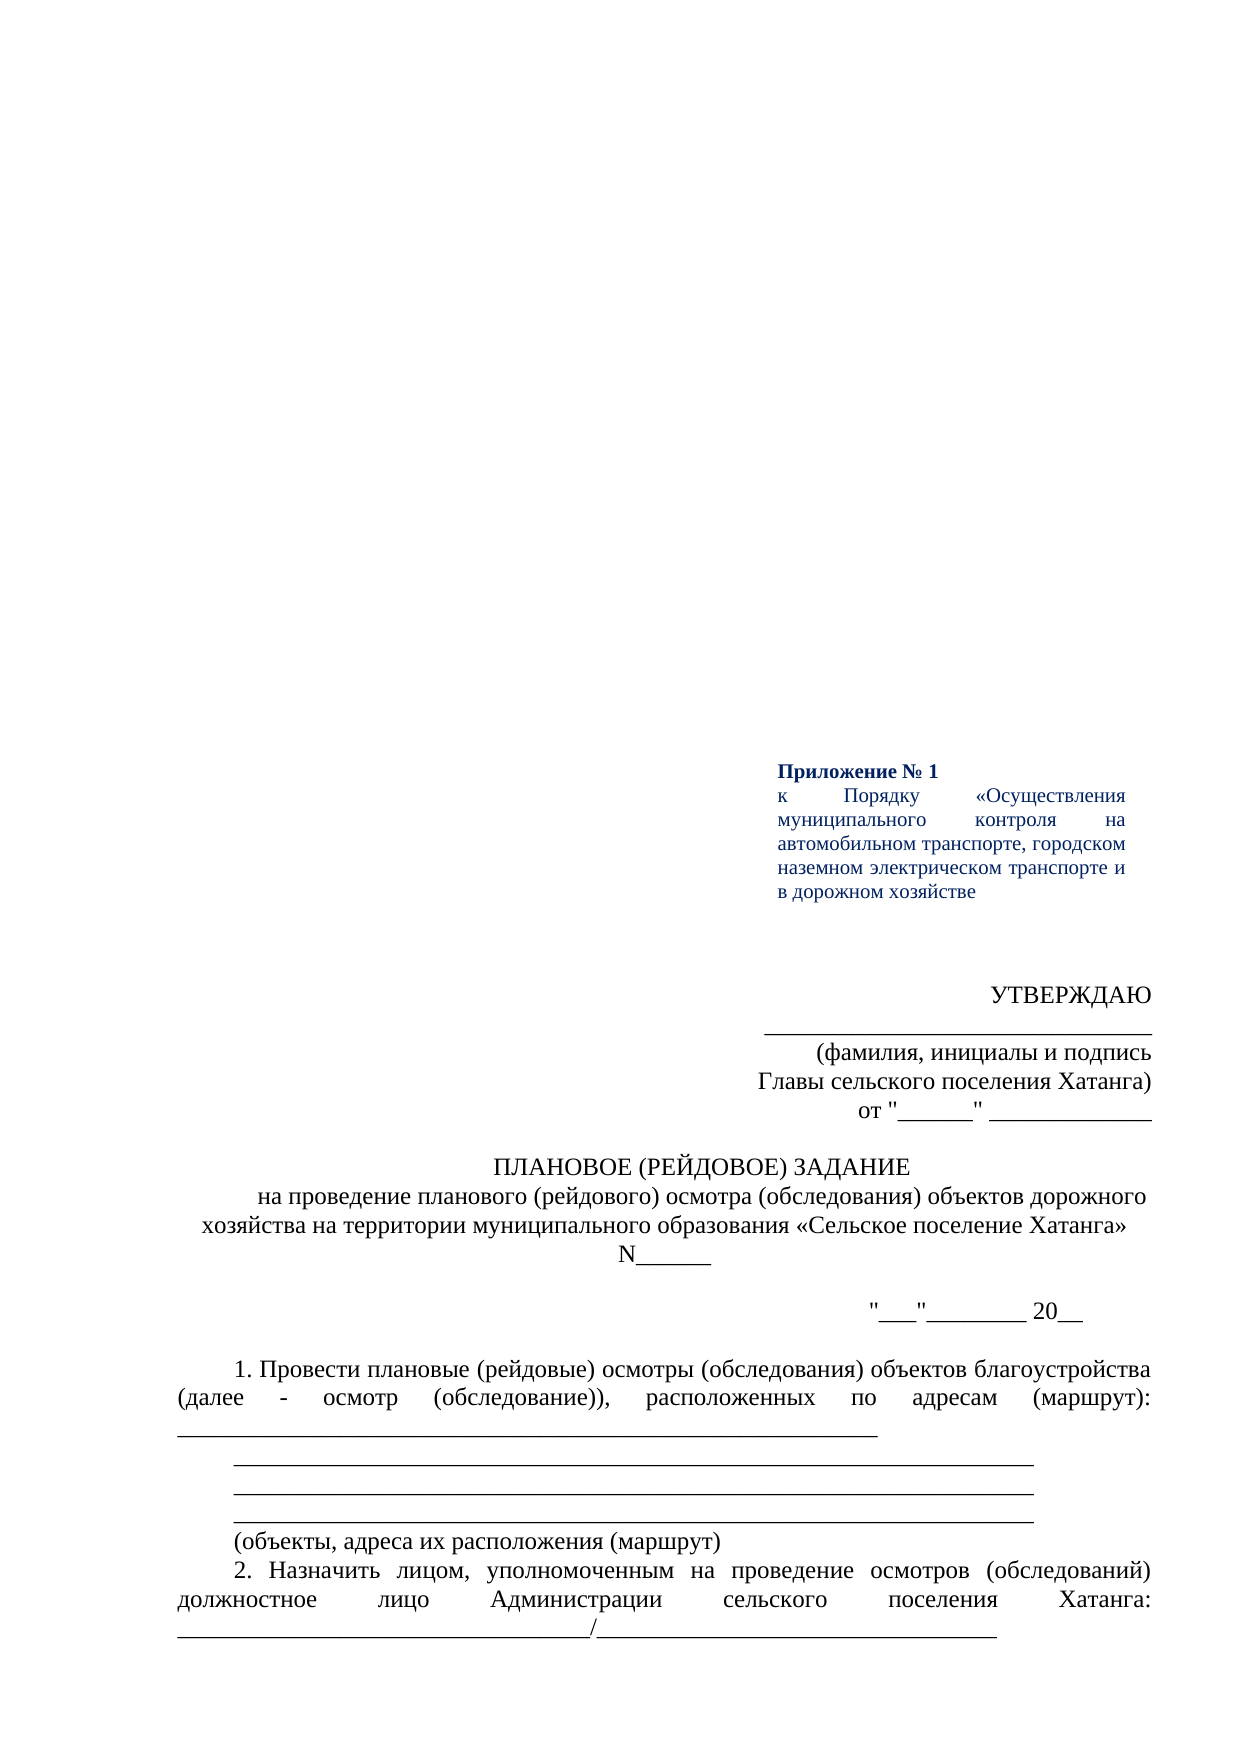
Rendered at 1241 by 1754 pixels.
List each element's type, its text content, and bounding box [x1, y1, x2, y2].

text 2. Назначить лицом, уполномоченным на проведение осмотров (обследований) должностное лицо Администрации сельского поселения Хатанга: _________________________________/________________________________ [177, 1555, 1152, 1641]
text Главы сельского поселения Хатанга) [177, 1066, 1152, 1095]
text ________________________________________________________________ [177, 1469, 1152, 1497]
text ПЛАНОВОЕ (РЕЙДОВОЕ) ЗАДАНИЕ [177, 1152, 1152, 1181]
text (фамилия, инициалы и подпись [177, 1037, 1152, 1066]
text УТВЕРЖДАЮ [177, 980, 1152, 1009]
text (объекты, адреса их расположения (маршрут) [177, 1526, 1152, 1555]
text от "______" _____________ [177, 1095, 1152, 1124]
text _______________________________ [177, 1009, 1152, 1037]
text 1. Провести плановые (рейдовые) осмотры (обследования) объектов благоустройства (далее - осмотр (обследование)), расположенных по адресам (маршрут): ________________________________________________________ [177, 1354, 1152, 1440]
text "___"________ 20__ [177, 1296, 1152, 1325]
text ________________________________________________________________ [177, 1497, 1152, 1526]
text на проведение планового (рейдового) осмотра (обследования) объектов дорожного хозяйства на территории муниципального образования «Сельское поселение Хатанга» N______ [177, 1181, 1152, 1267]
text ________________________________________________________________ [177, 1440, 1152, 1469]
